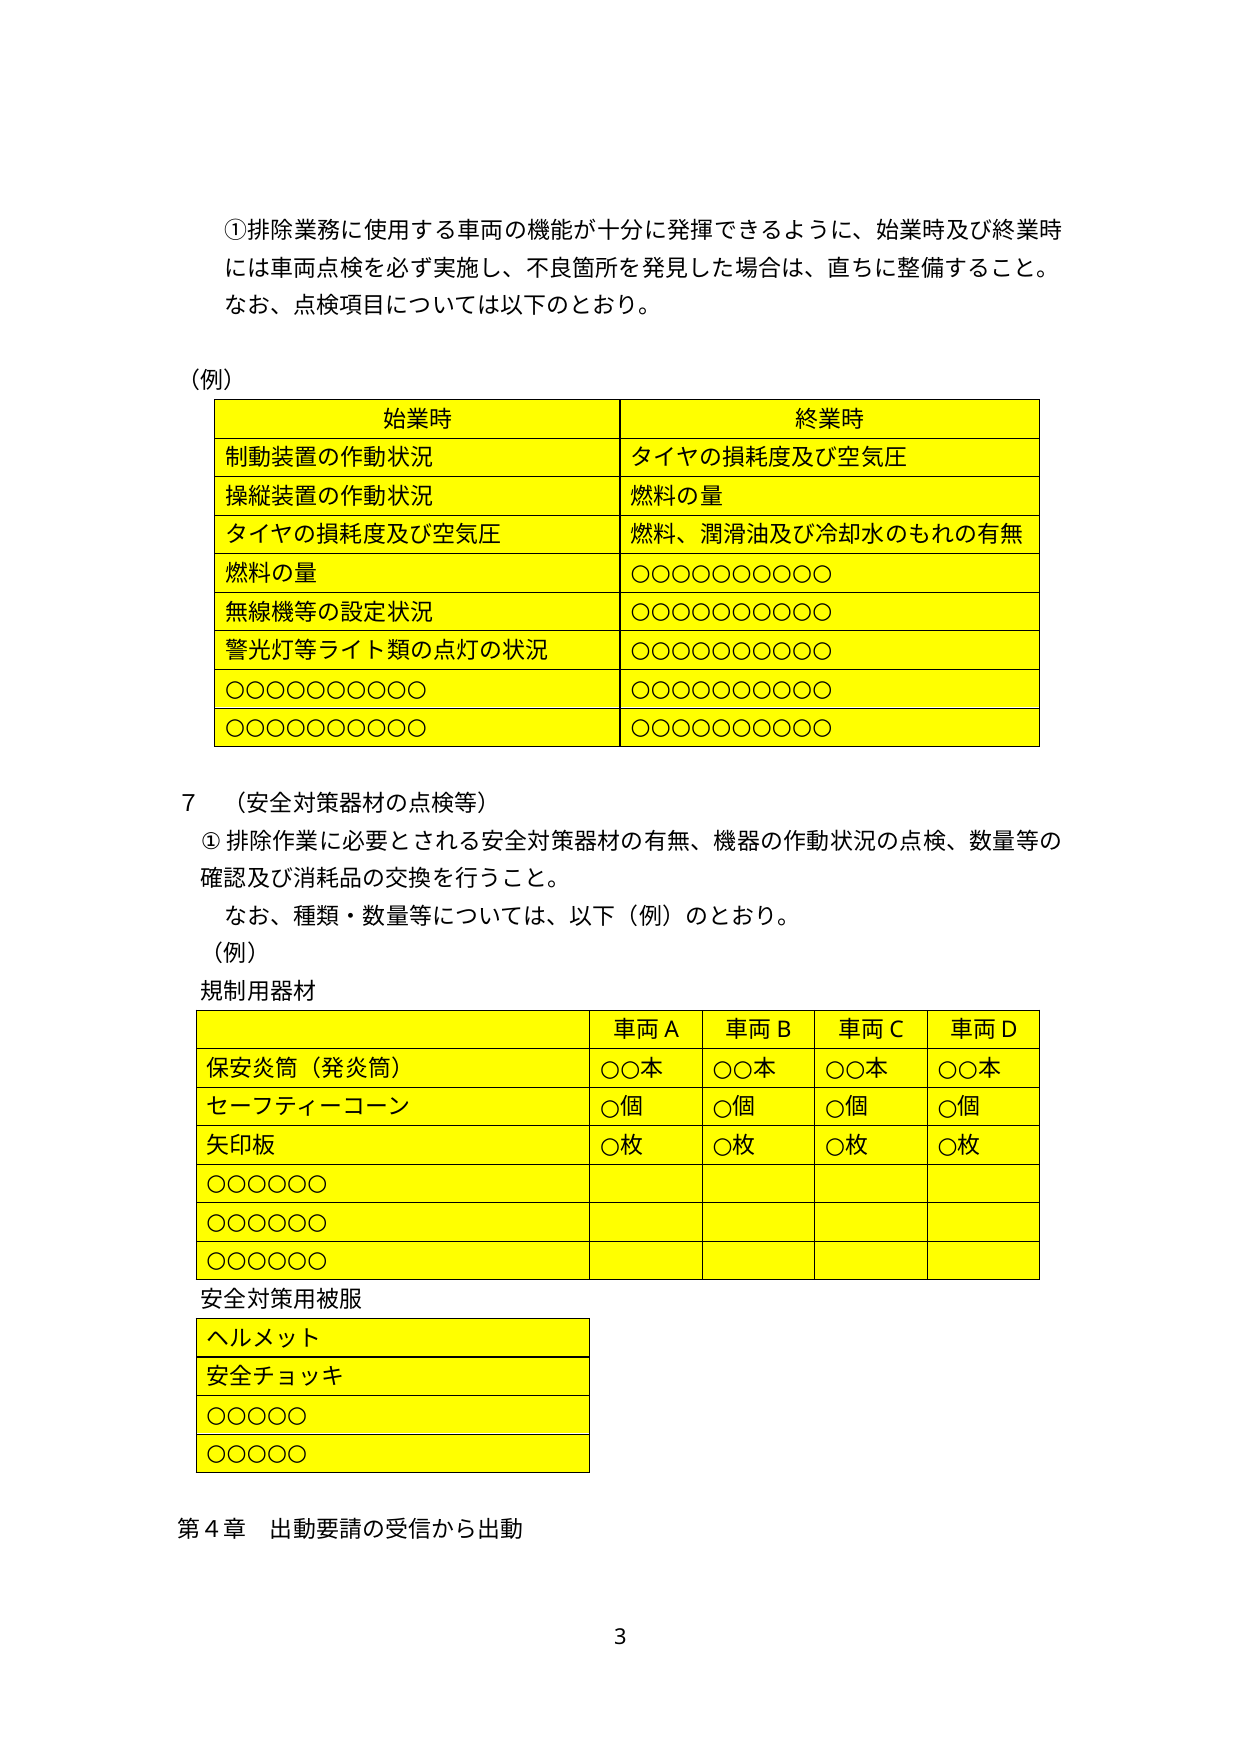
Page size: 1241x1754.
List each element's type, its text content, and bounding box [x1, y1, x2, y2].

text なお、種類・数量等については、以下（例）のとおり。 [201, 897, 1063, 934]
table_header 車両B [703, 1011, 814, 1048]
table_cell ○○○○○○ [197, 1242, 589, 1279]
table_header 車両C [815, 1011, 927, 1048]
table_cell 矢印板 [197, 1126, 589, 1164]
table_cell 制動装置の作動状況 [215, 439, 619, 476]
table_cell ○個 [590, 1088, 702, 1125]
table_header 車両A [590, 1011, 702, 1048]
table_cell ○○○○○○ [197, 1165, 589, 1202]
table_cell [590, 1242, 702, 1279]
table_cell 燃料、潤滑油及び冷却水のもれの有無 [621, 516, 1039, 553]
text ①排除作業に必要とされる安全対策器材の有無、機器の作動状況の点検、数量等の確認及び消耗品の交換を行うこと。 [201, 822, 1063, 897]
table_header ヘルメット [197, 1319, 589, 1356]
text ７ （安全対策器材の点検等） [177, 784, 1063, 822]
table_cell ○○○○○○○○○○ [621, 593, 1039, 630]
table_cell 燃料の量 [621, 477, 1039, 515]
table_cell ○○○○○ [197, 1435, 589, 1472]
text 安全対策用被服 [177, 1280, 1063, 1318]
table_cell [590, 1165, 702, 1202]
table_header 終業時 [621, 400, 1039, 438]
table_cell 無線機等の設定状況 [215, 593, 619, 630]
table_cell 燃料の量 [215, 554, 619, 592]
table_cell ○個 [815, 1088, 927, 1125]
text 第４章 出動要請の受信から出動 [177, 1511, 1063, 1548]
table_cell ○○○○○○○○○○ [621, 554, 1039, 592]
table_cell ○○本 [928, 1049, 1039, 1087]
table_cell [815, 1242, 927, 1279]
table_cell ○○○○○○○○○○ [621, 709, 1039, 746]
table_cell 保安炎筒（発炎筒） [197, 1049, 589, 1087]
table_cell ○○本 [590, 1049, 702, 1087]
table_cell ○枚 [703, 1126, 814, 1164]
text （例） [177, 934, 1063, 972]
table_cell ○○○○○○ [197, 1203, 589, 1241]
table_cell [590, 1203, 702, 1241]
table_header 車両D [928, 1011, 1039, 1048]
table_cell [815, 1165, 927, 1202]
table_cell タイヤの損耗度及び空気圧 [215, 516, 619, 553]
table_cell ○○○○○○○○○○ [215, 709, 619, 746]
table_cell ○○本 [815, 1049, 927, 1087]
table_cell ○個 [703, 1088, 814, 1125]
table_cell ○枚 [928, 1126, 1039, 1164]
table_cell 安全チョッキ [197, 1358, 589, 1395]
text ①排除業務に使用する車両の機能が十分に発揮できるように、始業時及び終業時には車両点検を必ず実施し、不良箇所を発見した場合は、直ちに整備すること。なお、点検項目については以下のとおり。 [177, 212, 1063, 324]
table_header 始業時 [215, 400, 619, 438]
table_cell [815, 1203, 927, 1241]
table_cell [928, 1165, 1039, 1202]
table_cell ○個 [928, 1088, 1039, 1125]
table_cell ○○○○○○○○○○ [621, 631, 1039, 669]
table_cell [928, 1242, 1039, 1279]
table_cell ○枚 [815, 1126, 927, 1164]
table_header [197, 1011, 589, 1048]
table_cell ○○本 [703, 1049, 814, 1087]
table_cell [703, 1165, 814, 1202]
table_cell [703, 1242, 814, 1279]
table_cell セーフティーコーン [197, 1088, 589, 1125]
table_cell ○○○○○ [197, 1396, 589, 1433]
table_cell 操縦装置の作動状況 [215, 477, 619, 515]
table_cell [703, 1203, 814, 1241]
text 規制用器材 [177, 972, 1063, 1009]
table_cell [928, 1203, 1039, 1241]
table_cell ○○○○○○○○○○ [215, 670, 619, 707]
text （例） [177, 362, 1063, 399]
table_cell ○○○○○○○○○○ [621, 670, 1039, 707]
table_cell タイヤの損耗度及び空気圧 [621, 439, 1039, 476]
table_cell ○枚 [590, 1126, 702, 1164]
table_cell 警光灯等ライト類の点灯の状況 [215, 631, 619, 669]
